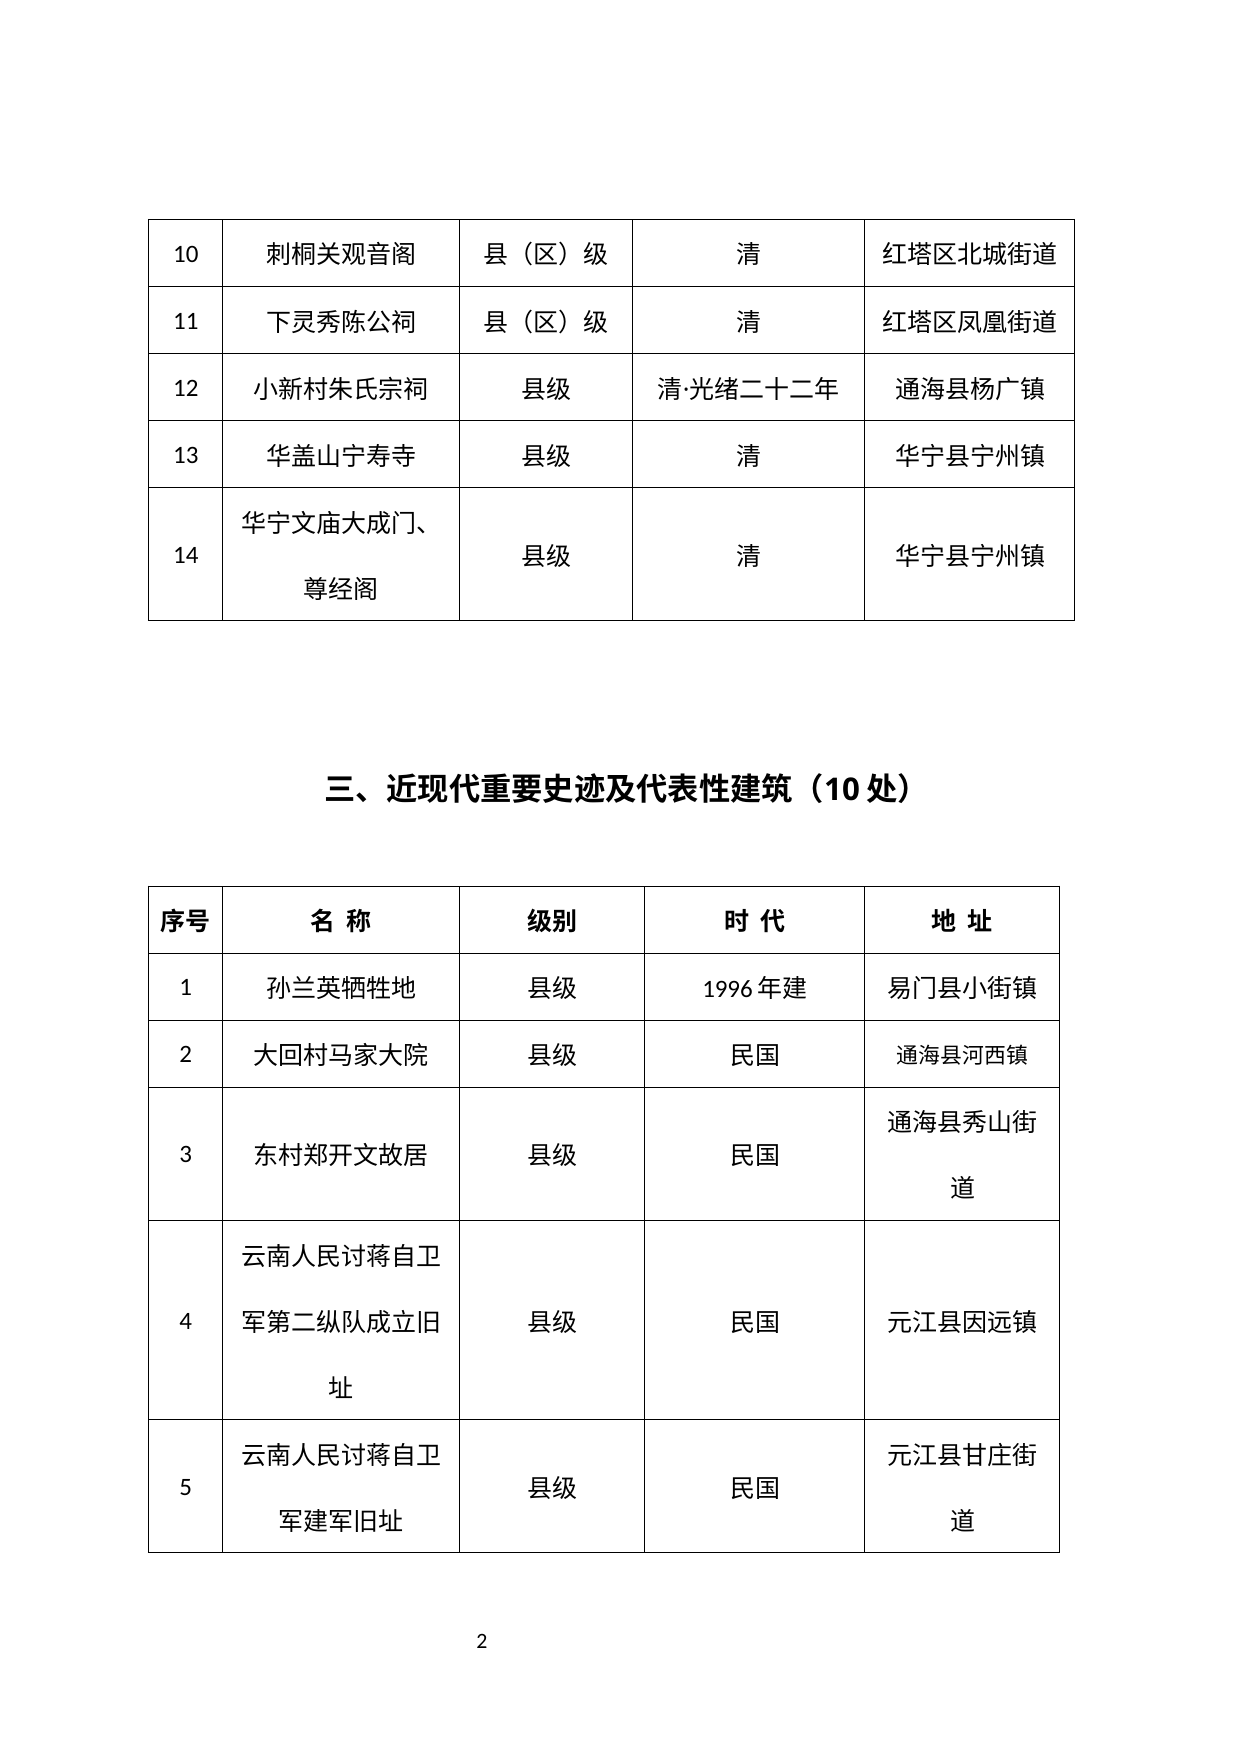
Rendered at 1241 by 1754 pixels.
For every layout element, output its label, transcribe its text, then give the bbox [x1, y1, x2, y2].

table_cell 12 [149, 354, 222, 420]
table_cell 县级 [460, 354, 632, 420]
table_cell 华宁县宁州镇 [865, 421, 1074, 487]
table_cell 刺桐关观音阁 [223, 220, 459, 286]
table_cell 13 [149, 421, 222, 487]
table_cell 华宁文庙大成门、尊经阁 [223, 488, 459, 620]
table_header 时 代 [645, 887, 864, 953]
table_cell 民国 [645, 1420, 864, 1552]
table_cell 清 [633, 220, 864, 286]
table_cell 10 [149, 220, 222, 286]
table_cell 元江县甘庄街道 [865, 1420, 1059, 1552]
table_cell 清·光绪二十二年 [633, 354, 864, 420]
table_cell 2 [149, 1021, 222, 1087]
table_cell 县级 [460, 1088, 644, 1220]
table_cell 云南人民讨蒋自卫军建军旧址 [223, 1420, 459, 1552]
table_cell 清 [633, 287, 864, 353]
list 三、近现代重要史迹及代表性建筑（10处） [159, 753, 1093, 819]
table_cell 民国 [645, 1088, 864, 1220]
table_cell 5 [149, 1420, 222, 1552]
table_cell 东村郑开文故居 [223, 1088, 459, 1220]
table_cell 县级 [460, 1420, 644, 1552]
table_cell 通海县杨广镇 [865, 354, 1074, 420]
table_cell 县级 [460, 1021, 644, 1087]
table_cell 县级 [460, 1221, 644, 1419]
table_cell 红塔区凤凰街道 [865, 287, 1074, 353]
table_cell 民国 [645, 1021, 864, 1087]
table_cell 红塔区北城街道 [865, 220, 1074, 286]
table_cell 1996年建 [645, 954, 864, 1020]
table_header 序号 [149, 887, 222, 953]
table_cell 华盖山宁寿寺 [223, 421, 459, 487]
table_cell 11 [149, 287, 222, 353]
table_cell 县级 [460, 954, 644, 1020]
table_cell 1 [149, 954, 222, 1020]
table_cell 孙兰英牺牲地 [223, 954, 459, 1020]
table_cell 云南人民讨蒋自卫军第二纵队成立旧址 [223, 1221, 459, 1419]
table_cell 县级 [460, 421, 632, 487]
table_cell 14 [149, 488, 222, 620]
table_header 级别 [460, 887, 644, 953]
table_cell 下灵秀陈公祠 [223, 287, 459, 353]
table_header 名 称 [223, 887, 459, 953]
table_cell 4 [149, 1221, 222, 1419]
table_cell 县（区）级 [460, 220, 632, 286]
table_cell 3 [149, 1088, 222, 1220]
table_cell 易门县小街镇 [865, 954, 1059, 1020]
table_cell 通海县秀山街道 [865, 1088, 1059, 1220]
table_cell 县（区）级 [460, 287, 632, 353]
table_header 地 址 [865, 887, 1059, 953]
table_cell 县级 [460, 488, 632, 620]
table_cell 小新村朱氏宗祠 [223, 354, 459, 420]
table_cell 通海县河西镇 [865, 1021, 1059, 1087]
table_cell 民国 [645, 1221, 864, 1419]
table_cell 华宁县宁州镇 [865, 488, 1074, 620]
table_cell 大回村马家大院 [223, 1021, 459, 1087]
table_cell 清 [633, 421, 864, 487]
table_cell 清 [633, 488, 864, 620]
table_cell 元江县因远镇 [865, 1221, 1059, 1419]
